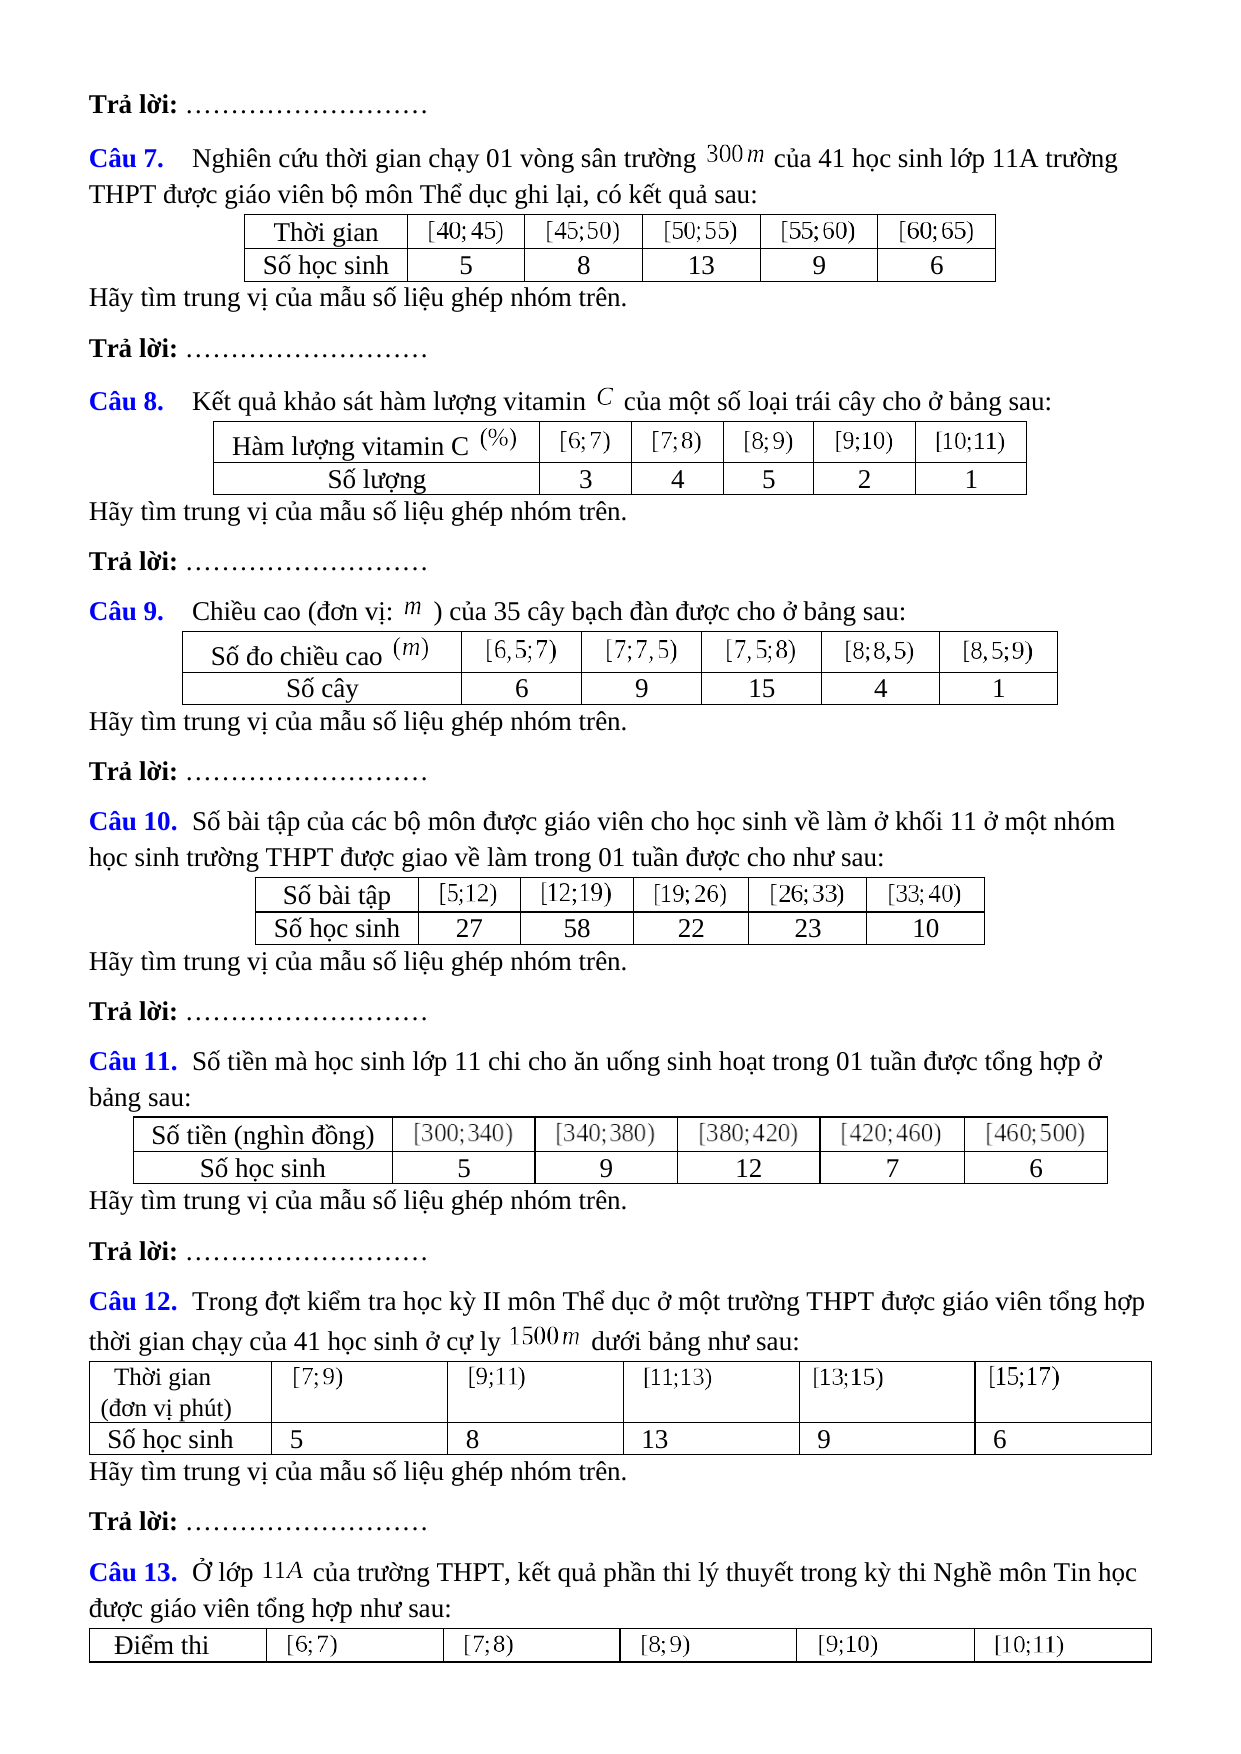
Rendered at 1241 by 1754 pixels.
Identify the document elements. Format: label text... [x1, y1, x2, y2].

text Trả lời: ……………………… [88, 1234, 1152, 1266]
table_header [540, 422, 631, 462]
table_cell 9 [800, 1423, 974, 1454]
table_header [536, 1118, 677, 1151]
table_header [408, 215, 524, 248]
list Nghiên cứu thời gian chạy 01 vòng sân trường của 41 học sinh lớp 11A trường THPT được giáo viên bộ môn Thể dục ghi lại, có kết quả sau: [88, 139, 1152, 209]
table_cell 13 [624, 1423, 799, 1454]
text Hãy tìm trung vị của mẫu số liệu ghép nhóm trên. [88, 944, 1152, 976]
text Hãy tìm trung vị của mẫu số liệu ghép nhóm trên. [88, 282, 1152, 313]
table_cell 2 [814, 463, 915, 494]
table_cell 5 [393, 1152, 534, 1183]
table_cell 5 [724, 463, 813, 494]
table_cell 8 [525, 249, 642, 281]
table_cell Số lượng [214, 463, 539, 494]
table_header [797, 1629, 974, 1661]
table_cell 22 [634, 913, 748, 943]
table_cell 12 [678, 1152, 819, 1183]
table_header [822, 632, 939, 672]
table_cell 5 [272, 1423, 447, 1454]
table_header Số tiền (nghìn đồng) [134, 1118, 392, 1151]
text Trả lời: ……………………… [88, 545, 1152, 576]
table_header [916, 422, 1026, 462]
table_cell 6 [878, 249, 995, 281]
list Số bài tập của các bộ môn được giáo viên cho học sinh về làm ở khối 11 ở một nhóm học sinh trường THPT được giao về làm trong 01 tuần được cho như sau: [88, 805, 1152, 872]
table_cell 9 [536, 1152, 677, 1183]
text Hãy tìm trung vị của mẫu số liệu ghép nhóm trên. [88, 705, 1152, 736]
list Số tiền mà học sinh lớp 11 chi cho ăn uống sinh hoạt trong 01 tuần được tổng hợp ở bảng sau: [88, 1045, 1152, 1112]
list Ở lớp của trường THPT, kết quả phần thi lý thuyết trong kỳ thi Nghề môn Tin học được giáo viên tổng hợp như sau: [88, 1556, 1152, 1623]
table_cell 4 [822, 673, 939, 704]
text Trả lời: ……………………… [88, 755, 1152, 786]
table_header Hàm lượng vitamin C [214, 422, 539, 462]
table_header [814, 422, 915, 462]
table_header [702, 632, 821, 672]
table_header [419, 878, 520, 911]
table_header [976, 1362, 1151, 1422]
table_cell 8 [448, 1423, 623, 1454]
table_header Thời gian [245, 215, 407, 248]
table_cell 4 [632, 463, 723, 494]
table_header [761, 215, 877, 248]
table_header [624, 1362, 799, 1422]
table_cell 7 [821, 1152, 964, 1183]
text Trả lời: ……………………… [88, 332, 1152, 363]
text Hãy tìm trung vị của mẫu số liệu ghép nhóm trên. [88, 1455, 1152, 1486]
table_header Thời gian (đơn vị phút) [90, 1362, 271, 1422]
table_header [272, 1362, 447, 1422]
table_cell 13 [643, 249, 760, 281]
table_header [525, 215, 642, 248]
table_cell 6 [965, 1152, 1107, 1183]
table_header [521, 878, 633, 911]
table_cell 15 [702, 673, 821, 704]
table_header [749, 878, 866, 911]
table_header [582, 632, 701, 672]
table_cell Số học sinh [256, 913, 418, 943]
table_cell 58 [521, 913, 633, 943]
table_header Số đo chiều cao [183, 632, 461, 672]
table_header [267, 1629, 443, 1661]
table_header [678, 1118, 819, 1151]
list Chiều cao (đơn vị: ) của 35 cây bạch đàn được cho ở bảng sau: [88, 595, 1152, 626]
table_cell 6 [462, 673, 581, 704]
text Trả lời: ……………………… [88, 1505, 1152, 1536]
table_header [393, 1118, 534, 1151]
table_cell Số cây [183, 673, 461, 704]
table_header Số bài tập [256, 878, 418, 911]
table_cell 23 [749, 913, 866, 943]
table_cell 9 [582, 673, 701, 704]
table_header [878, 215, 995, 248]
table_header [632, 422, 723, 462]
table_cell Số học sinh [90, 1423, 271, 1454]
table_header [940, 632, 1057, 672]
table_header [634, 878, 748, 911]
list Trong đợt kiểm tra học kỳ II môn Thể dục ở một trường THPT được giáo viên tổng hợp thời gian chạy của 41 học sinh ở cự ly dưới bảng như sau: [88, 1285, 1152, 1356]
table_cell 27 [419, 913, 520, 943]
table_cell 10 [867, 913, 984, 943]
list Kết quả khảo sát hàm lượng vitamin của một số loại trái cây cho ở bảng sau: [88, 382, 1152, 417]
table_header Điểm thi [90, 1629, 266, 1661]
text Hãy tìm trung vị của mẫu số liệu ghép nhóm trên. [88, 1184, 1152, 1216]
table_cell 3 [540, 463, 631, 494]
table_header [975, 1629, 1151, 1661]
table_header [462, 632, 581, 672]
table_cell 1 [916, 463, 1026, 494]
table_header [821, 1118, 964, 1151]
text Trả lời: ……………………… [88, 88, 1152, 120]
table_cell 1 [940, 673, 1057, 704]
table_header [444, 1629, 619, 1661]
table_cell 6 [976, 1423, 1151, 1454]
table_cell Số học sinh [245, 249, 407, 281]
table_header [621, 1629, 796, 1661]
table_header [448, 1362, 623, 1422]
table_header [965, 1118, 1107, 1151]
table_cell 9 [761, 249, 877, 281]
table_cell Số học sinh [134, 1152, 392, 1183]
table_header [643, 215, 760, 248]
table_header [724, 422, 813, 462]
table_cell 5 [408, 249, 524, 281]
text Trả lời: ……………………… [88, 995, 1152, 1026]
table_header [800, 1362, 974, 1422]
text Hãy tìm trung vị của mẫu số liệu ghép nhóm trên. [88, 495, 1152, 526]
table_header [867, 878, 984, 911]
